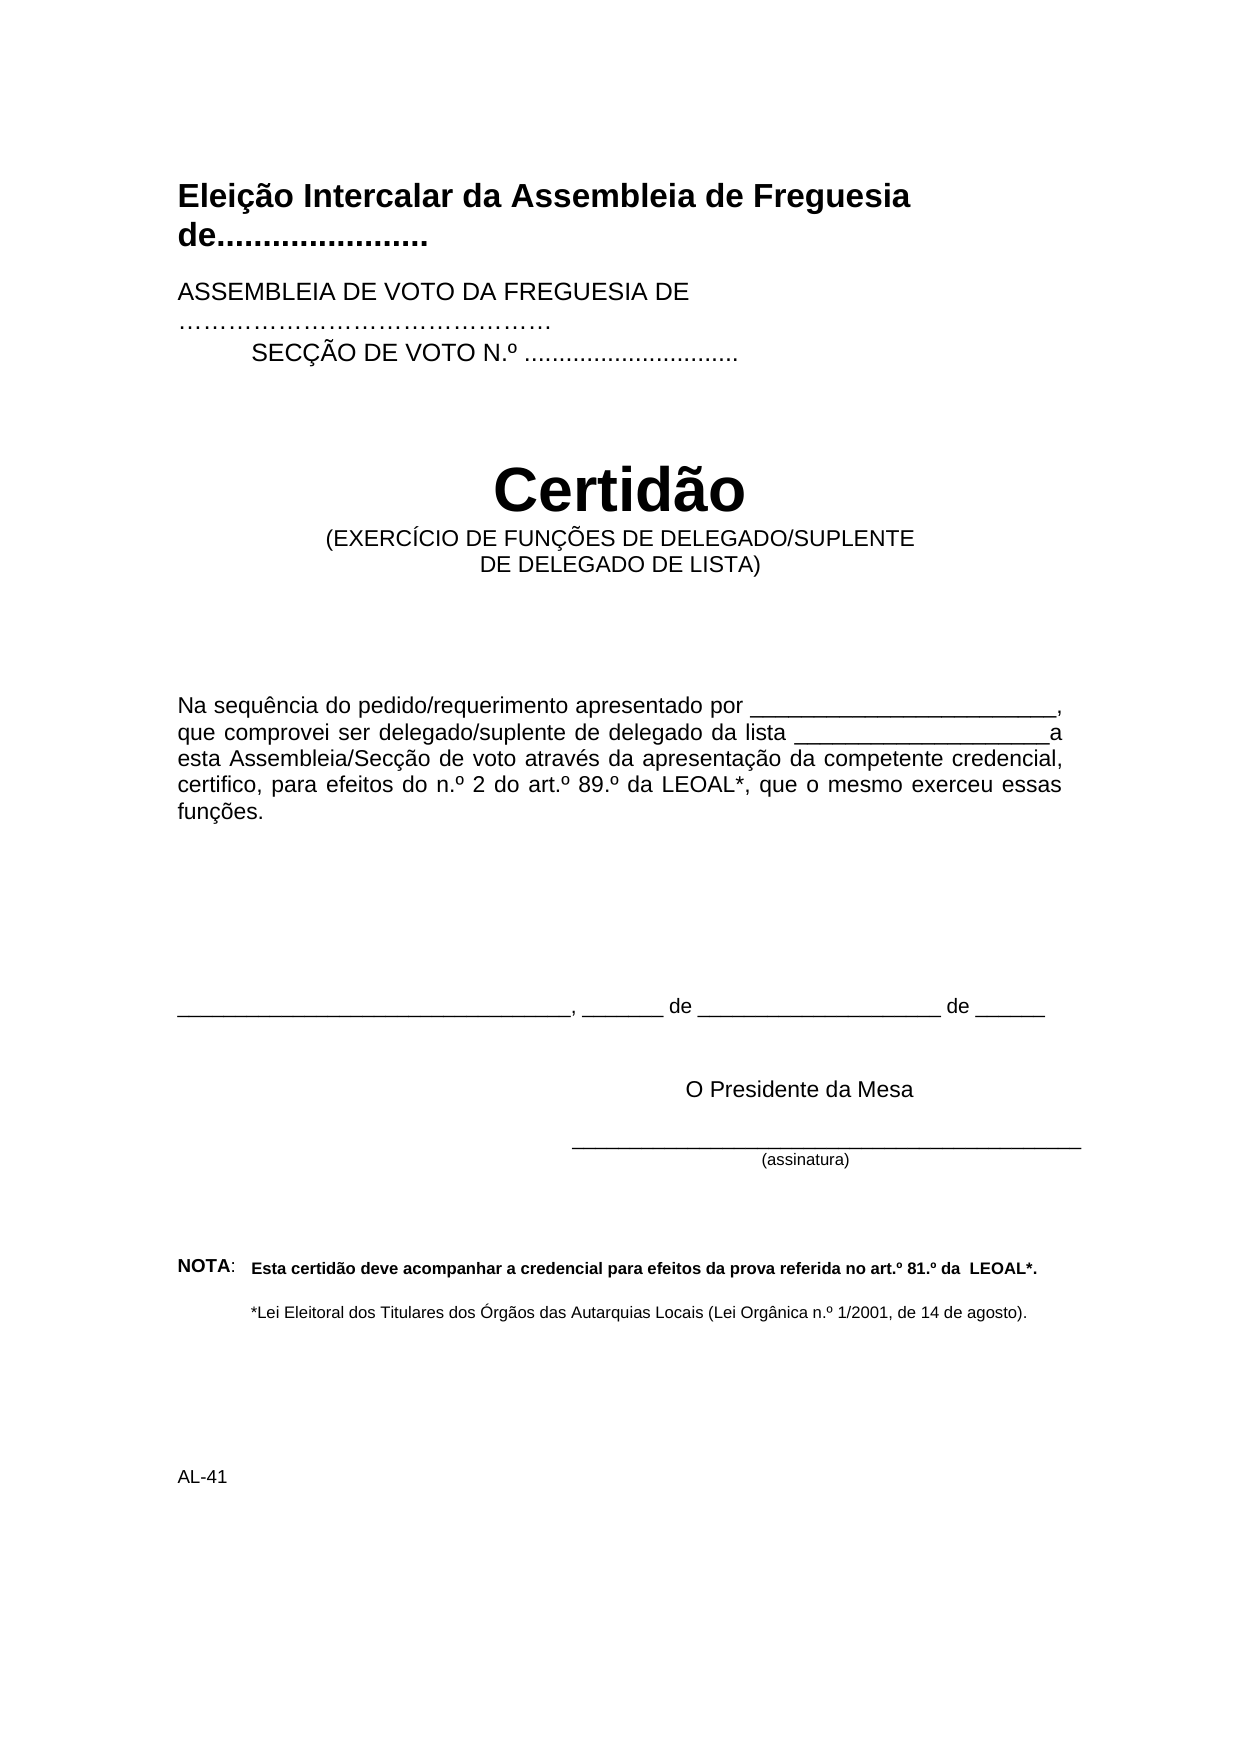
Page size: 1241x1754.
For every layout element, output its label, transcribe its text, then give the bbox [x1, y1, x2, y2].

text ASSEMBLEIA DE VOTO DA FREGUESIA DE ……………………………………… [177, 277, 1063, 335]
text AL-41 [177, 1466, 1063, 1487]
text O Presidente da Mesa [177, 1076, 1063, 1102]
text DE DELEGADO DE LISTA) [177, 551, 1063, 577]
text (assinatura) [177, 1150, 1063, 1169]
text ____________________________________________ [177, 1126, 1063, 1150]
text NOTA: Esta certidão deve acompanhar a credencial para efeitos da prova referida no art.º 81.º da LEOAL*. [177, 1255, 1063, 1278]
text Na sequência do pedido/requerimento apresentado por ________________________, que comprovei ser delegado/suplente de delegado da lista ____________________a esta Assembleia/Secção de voto através da apresentação da competente credencial, certifico, para efeitos do n.º 2 do art.º 89.º da LEOAL*, que o mesmo exerceu essas funções. [177, 692, 1063, 824]
text SECÇÃO DE VOTO N.º ............................... [177, 338, 1063, 366]
subtitle Eleição Intercalar da Assembleia de Freguesia de....................... [177, 176, 1063, 253]
text __________________________________, _______ de _____________________ de ______ [177, 994, 1063, 1018]
text (EXERCÍCIO DE FUNÇÕES DE DELEGADO/SUPLENTE [177, 524, 1063, 551]
text Certidão [177, 453, 1063, 524]
text *Lei Eleitoral dos Titulares dos Órgãos das Autarquias Locais (Lei Orgânica n.º 1/2001, de 14 de agosto). [251, 1303, 1063, 1322]
